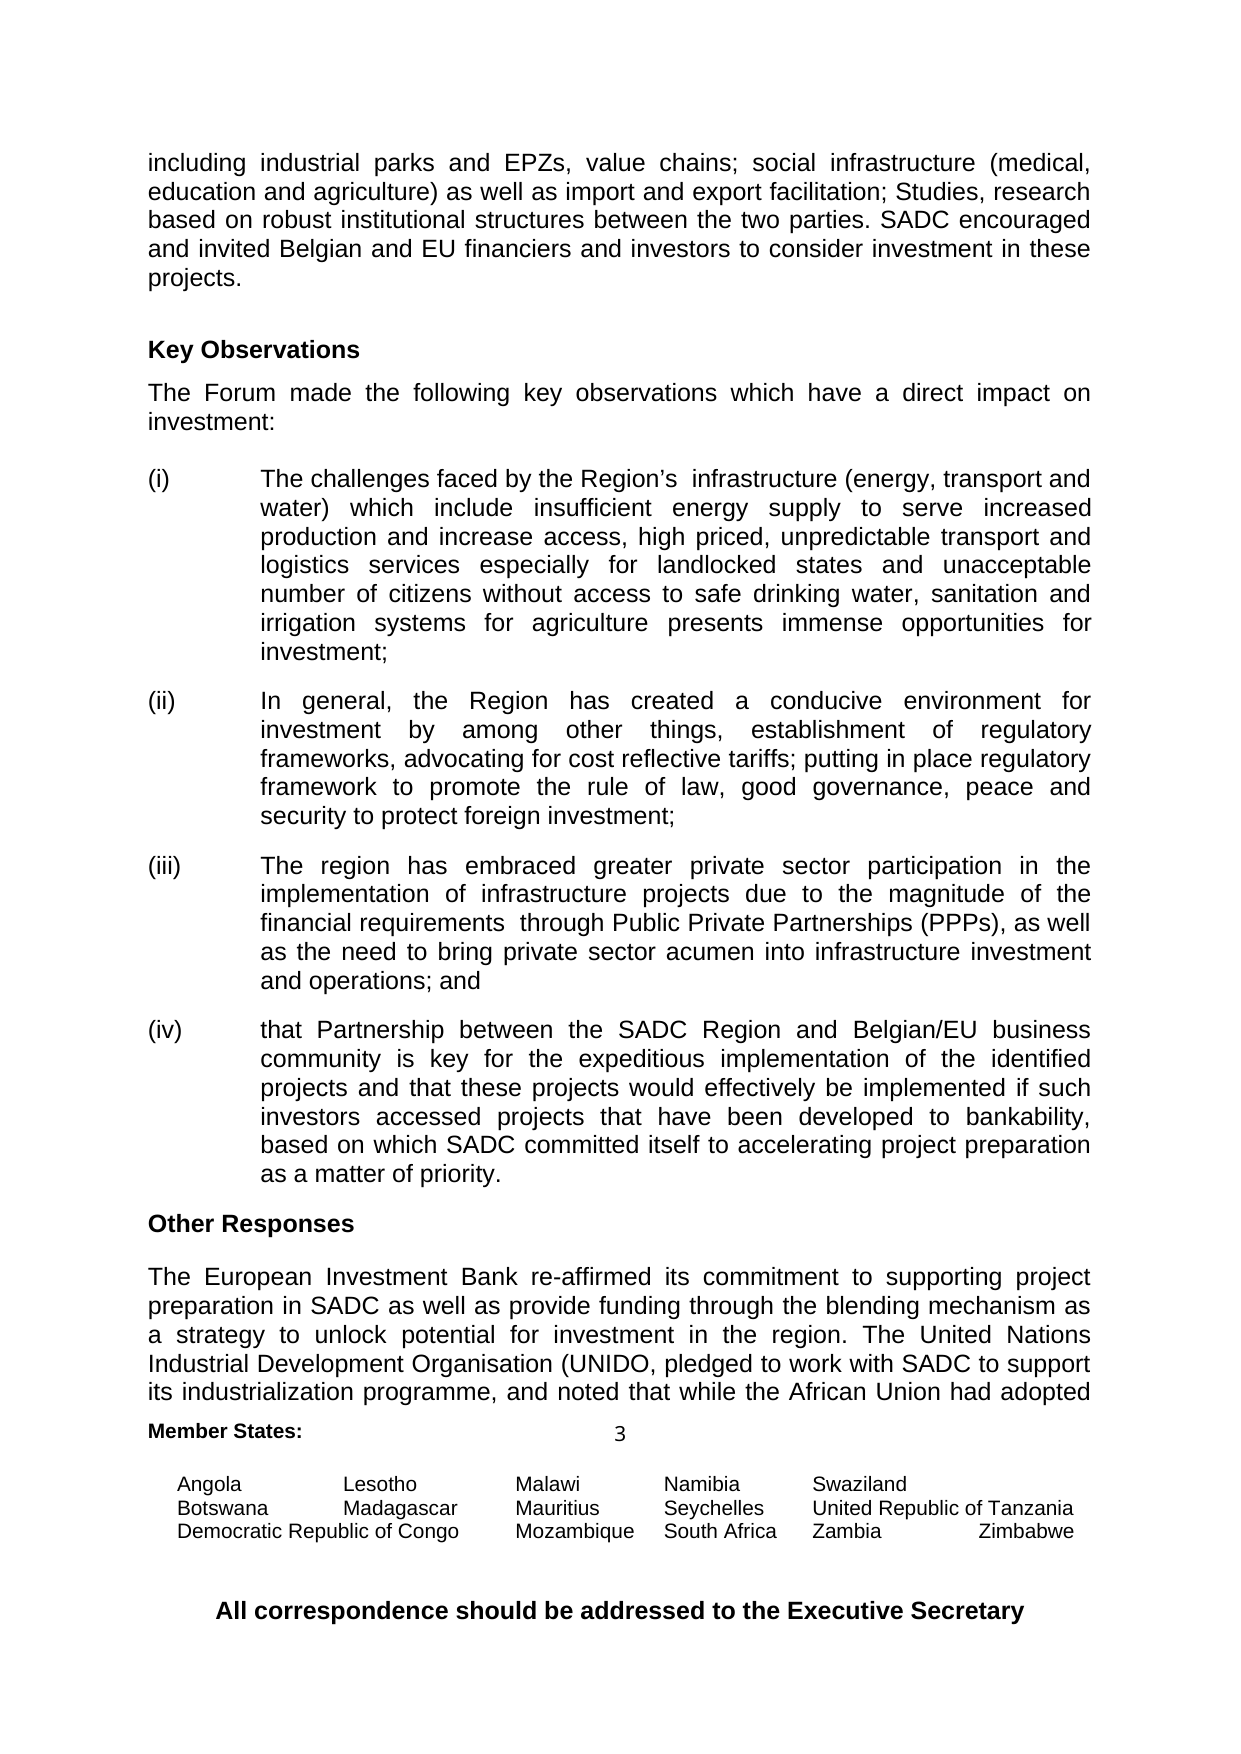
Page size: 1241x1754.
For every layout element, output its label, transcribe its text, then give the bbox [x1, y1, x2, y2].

list In general, the Region has created a conducive environment for investment by among other things, establishment of regulatory frameworks, advocating for cost reflective tariffs; putting in place regulatory framework to promote the rule of law, good governance, peace and security to protect foreign investment; [148, 686, 1092, 830]
list The region has embraced greater private sector participation in the implementation of infrastructure projects due to the magnitude of the financial requirements through Public Private Partnerships (PPPs), as well as the need to bring private sector acumen into infrastructure investment and operations; and [148, 851, 1092, 994]
text The Forum made the following key observations which have a direct impact on investment: [148, 378, 1092, 435]
list that Partnership between the SADC Region and Belgian/EU business community is key for the expeditious implementation of the identified projects and that these projects would effectively be implemented if such investors accessed projects that have been developed to bankability, based on which SADC committed itself to accelerating project preparation as a matter of priority. [148, 1015, 1092, 1188]
text Other Responses [148, 1208, 1092, 1237]
text Key Observations [148, 334, 1092, 363]
list The challenges faced by the Region’s infrastructure (energy, transport and water) which include insufficient energy supply to serve increased production and increase access, high priced, unpredictable transport and logistics services especially for landlocked states and unacceptable number of citizens without access to safe drinking water, sanitation and irrigation systems for agriculture presents immense opportunities for investment; [148, 464, 1092, 665]
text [148, 148, 1092, 291]
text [148, 1262, 1092, 1406]
